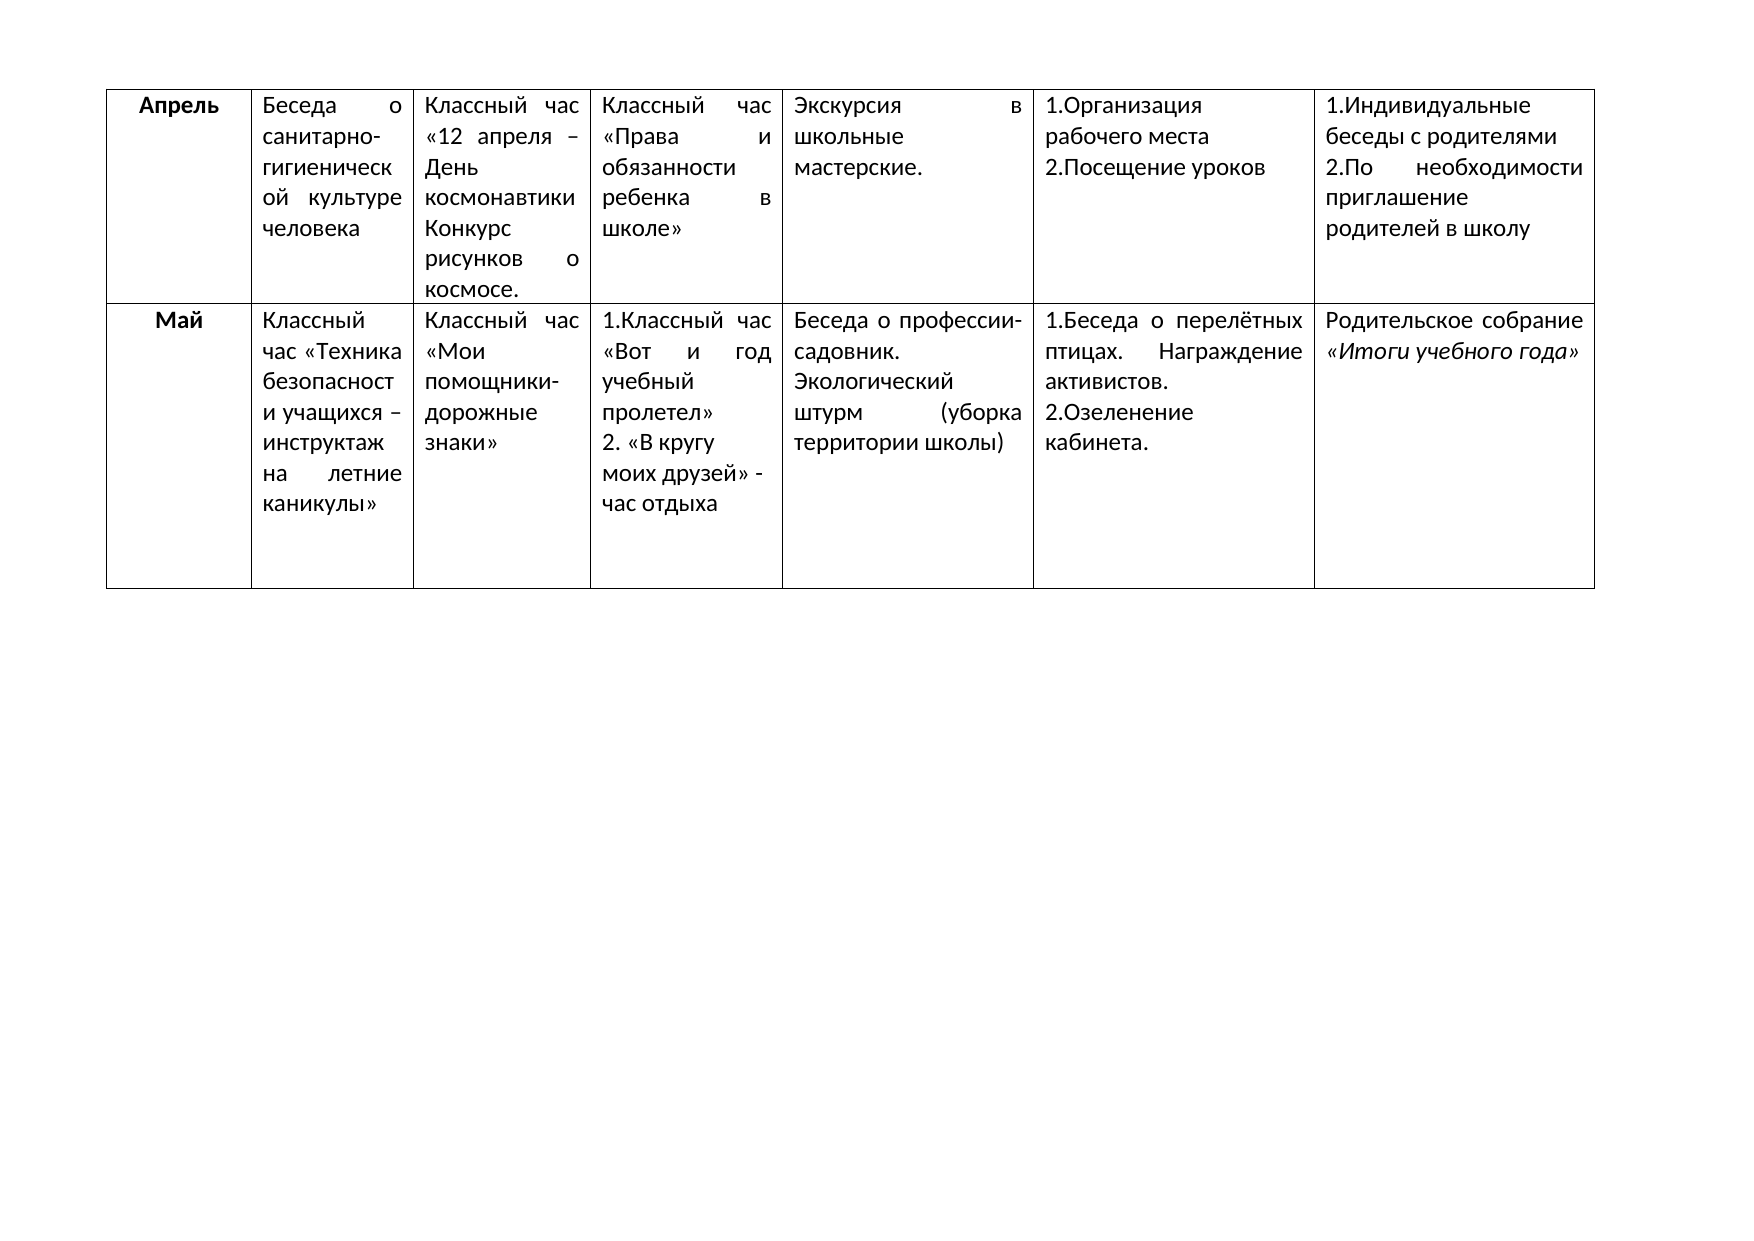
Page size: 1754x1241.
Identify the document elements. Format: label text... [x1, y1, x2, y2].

table_cell 1.Беседа о перелётных птицах. Награждение активистов. 2.Озеленение кабинета. [1034, 304, 1314, 588]
table_cell Классный час «Техника безопасности учащихся – инструктаж на летние каникулы» [252, 304, 413, 588]
table_cell 1.Классный час «Вот и год учебный пролетел» 2. «В кругу моих друзей» - час отдыха [591, 304, 782, 588]
table_cell Экскурсия в школьные мастерские. [783, 90, 1033, 303]
table_cell Беседа о профессии- садовник. Экологический штурм (уборка территории школы) [783, 304, 1033, 588]
table_cell Родительское собрание «Итоги учебного года» [1315, 304, 1594, 588]
table_cell Май [107, 304, 251, 588]
table_cell Классный час «Мои помощники- дорожные знаки» [414, 304, 590, 588]
table_cell 1.Индивидуальные беседы с родителями 2.По необходимости приглашение родителей в школу [1315, 90, 1594, 303]
table_cell 1.Организация рабочего места 2.Посещение уроков [1034, 90, 1314, 303]
table_cell Классный час «Права и обязанности ребенка в школе» [591, 90, 782, 303]
table_cell Беседа о санитарно-гигиенической культуре человека [252, 90, 413, 303]
table_cell Апрель [107, 90, 251, 303]
table_cell Классный час «12 апреля – День космонавтики Конкурс рисунков о космосе. [414, 90, 590, 303]
